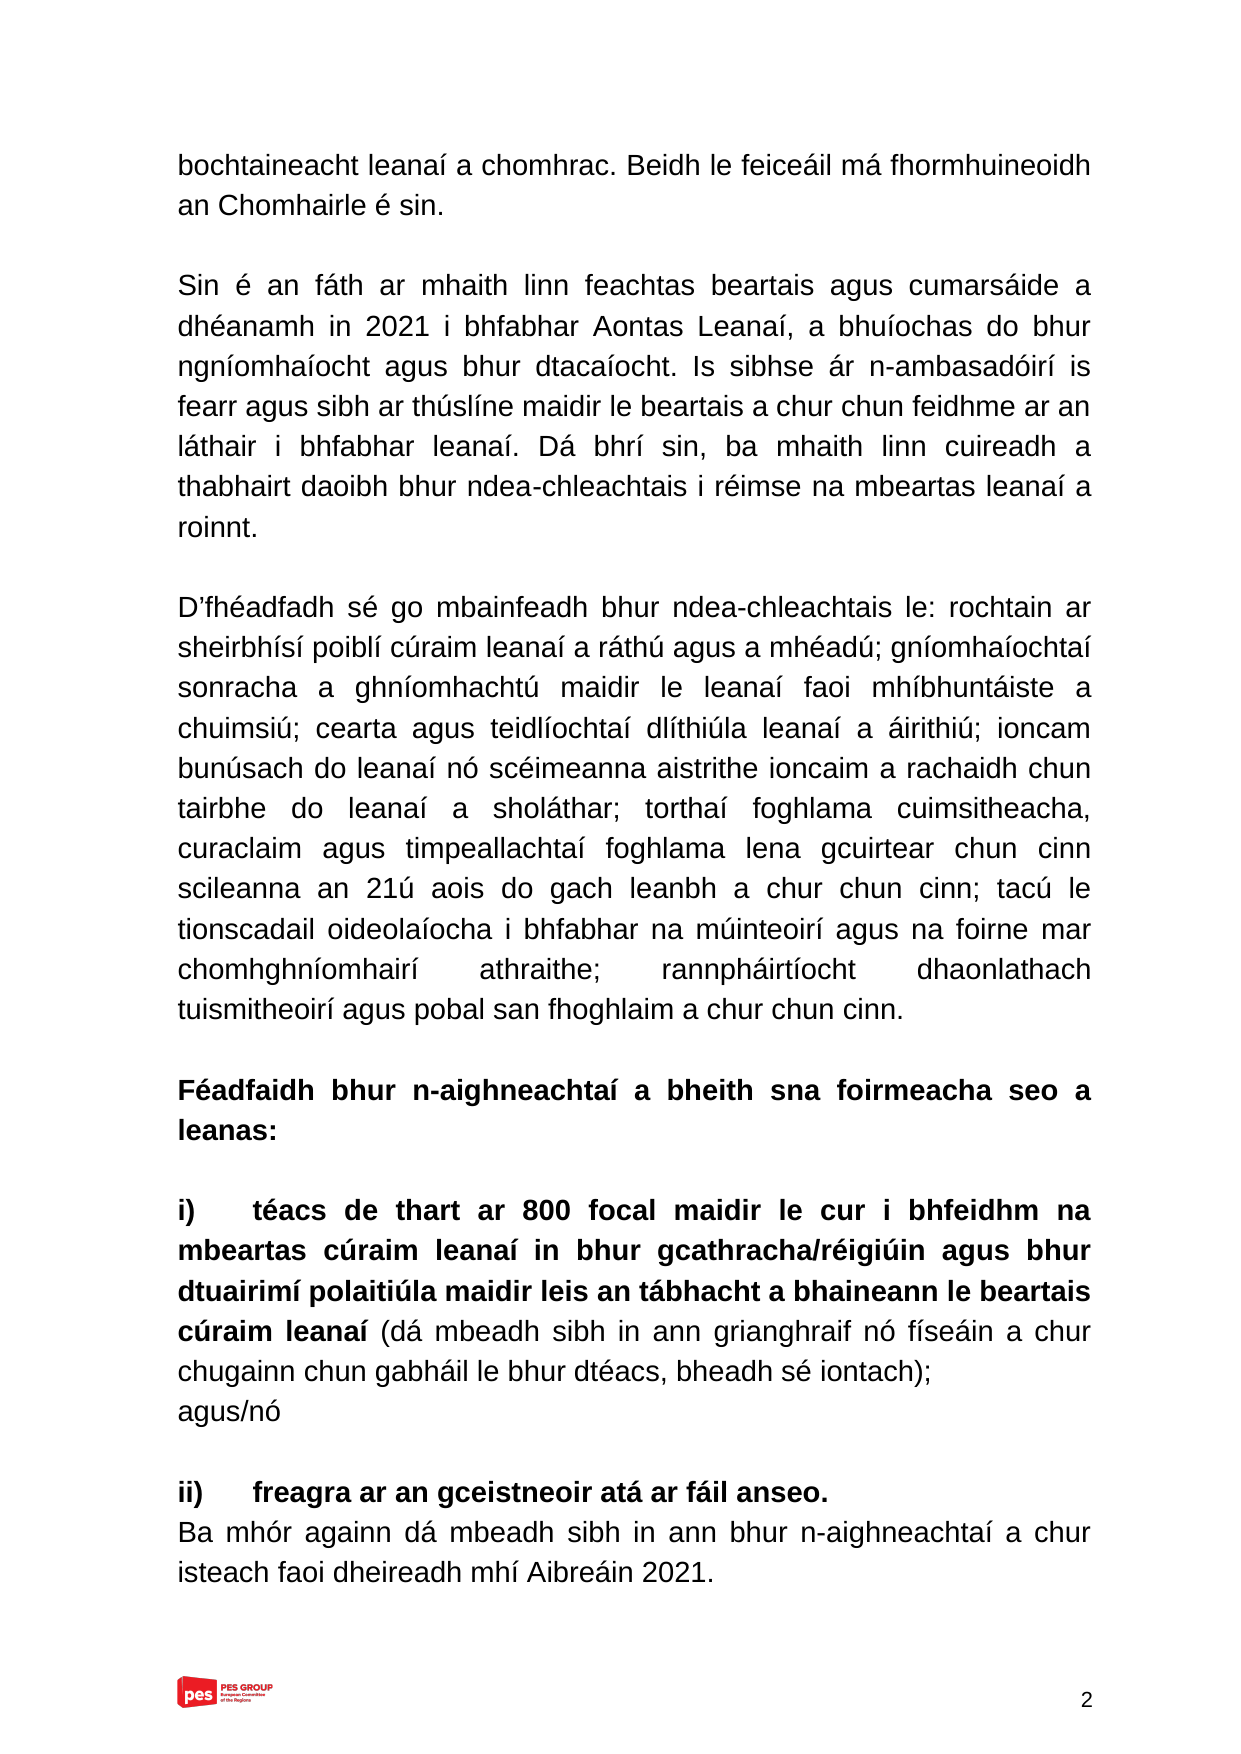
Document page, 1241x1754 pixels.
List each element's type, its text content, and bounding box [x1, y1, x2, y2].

text D’fhéadfadh sé go mbainfeadh bhur ndea-chleachtais le: rochtain ar sheirbhísí poiblí cúraim leanaí a ráthú agus a mhéadú; gníomhaíochtaí sonracha a ghníomhachtú maidir le leanaí faoi mhíbhuntáiste a chuimsiú; cearta agus teidlíochtaí dlíthiúla leanaí a áirithiú; ioncam bunúsach do leanaí nó scéimeanna aistrithe ioncaim a rachaidh chun tairbhe do leanaí a sholáthar; torthaí foghlama cuimsitheacha, curaclaim agus timpeallachtaí foghlama lena gcuirtear chun cinn scileanna an 21ú aois do gach leanbh a chur chun cinn; tacú le tionscadail oideolaíocha i bhfabhar na múinteoirí agus na foirne mar chomhghníomhairí athraithe; rannpháirtíocht dhaonlathach tuismitheoirí agus pobal san fhoghlaim a chur chun cinn. [177, 590, 1092, 1026]
text Ba mhór againn dá mbeadh sibh in ann bhur n-aighneachtaí a chur isteach faoi dheireadh mhí Aibreáin 2021. [177, 1515, 1092, 1588]
text ii) freagra ar an gceistneoir atá ar fáil anseo. [177, 1474, 1092, 1508]
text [177, 148, 1092, 221]
text Féadfaidh bhur n-aighneachtaí a bheith sna foirmeacha seo a leanas: [177, 1072, 1092, 1146]
text Sin é an fáth ar mhaith linn feachtas beartais agus cumarsáide a dhéanamh in 2021 i bhfabhar Aontas Leanaí, a bhuíochas do bhur ngníomhaíocht agus bhur dtacaíocht. Is sibhse ár n-ambasadóirí is fearr agus sibh ar thúslíne maidir le beartais a chur chun feidhme ar an láthair i bhfabhar leanaí. Dá bhrí sin, ba mhaith linn cuireadh a thabhairt daoibh bhur ndea-chleachtais i réimse na mbeartas leanaí a roinnt. [177, 268, 1092, 543]
text agus/nó [177, 1394, 1092, 1428]
text i) téacs de thart ar 800 focal maidir le cur i bhfeidhm na mbeartas cúraim leanaí in bhur gcathracha/réigiúin agus bhur dtuairimí polaitiúla maidir leis an tábhacht a bhaineann le beartais cúraim leanaí (dá mbeadh sibh in ann grianghraif nó físeáin a chur chugainn chun gabháil le bhur dtéacs, bheadh sé iontach); [177, 1193, 1092, 1387]
picture [177, 1676, 273, 1708]
